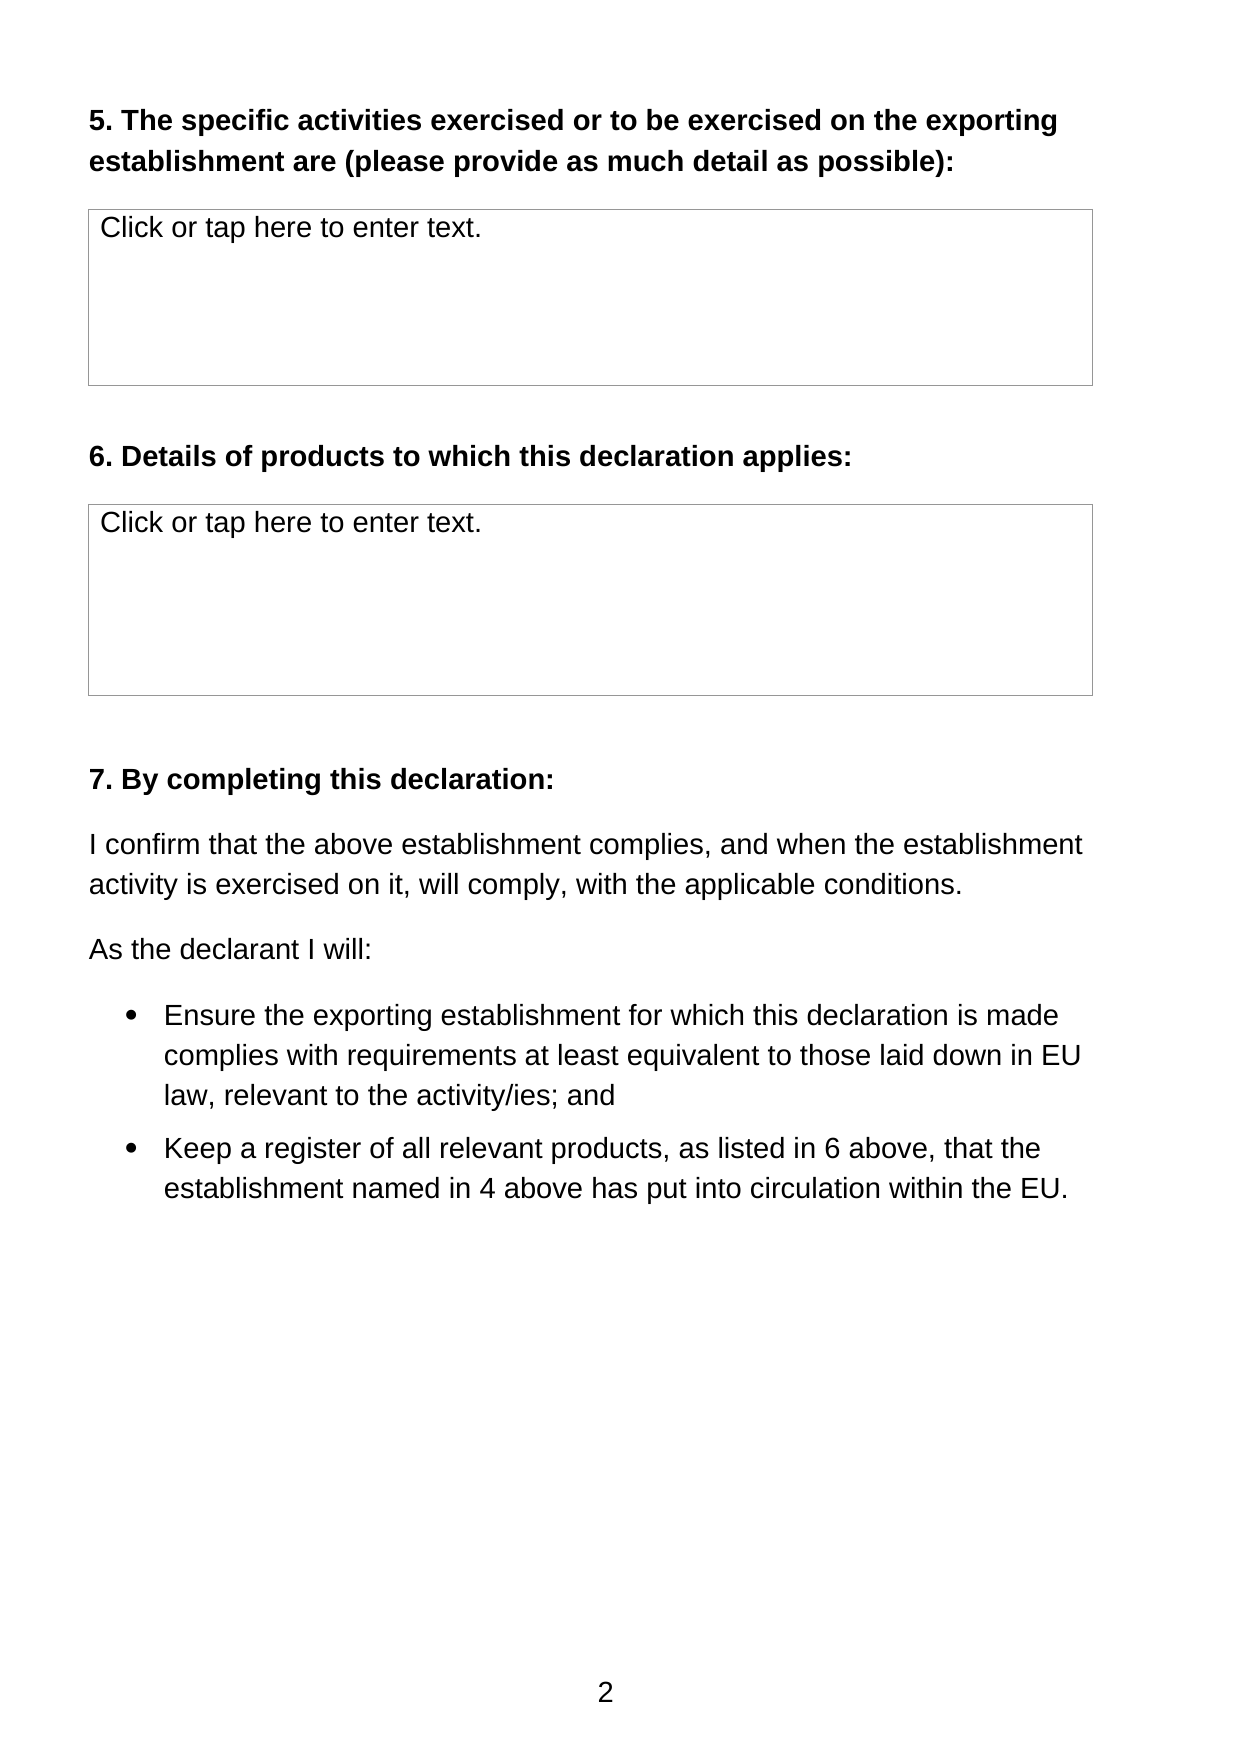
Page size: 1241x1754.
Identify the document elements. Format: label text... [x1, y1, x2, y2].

table_header [89, 210, 1092, 385]
list Keep a register of all relevant products, as listed in 6 above, that the establishment named in 4 above has put into circulation within the EU. [126, 1131, 1122, 1205]
text 5. The specific activities exercised or to be exercised on the exporting establishment are (please provide as much detail as possible): [89, 103, 1122, 177]
text 7. By completing this declaration: [89, 762, 1122, 795]
list Ensure the exporting establishment for which this declaration is made complies with requirements at least equivalent to those laid down in EU law, relevant to the activity/ies; and [126, 997, 1122, 1112]
text I confirm that the above establishment complies, and when the establishment activity is exercised on it, will comply, with the applicable conditions. [89, 827, 1122, 901]
text 6. Details of products to which this declaration applies: [89, 439, 1122, 472]
table_header [89, 505, 1092, 695]
text As the declarant I will: [89, 932, 1122, 966]
